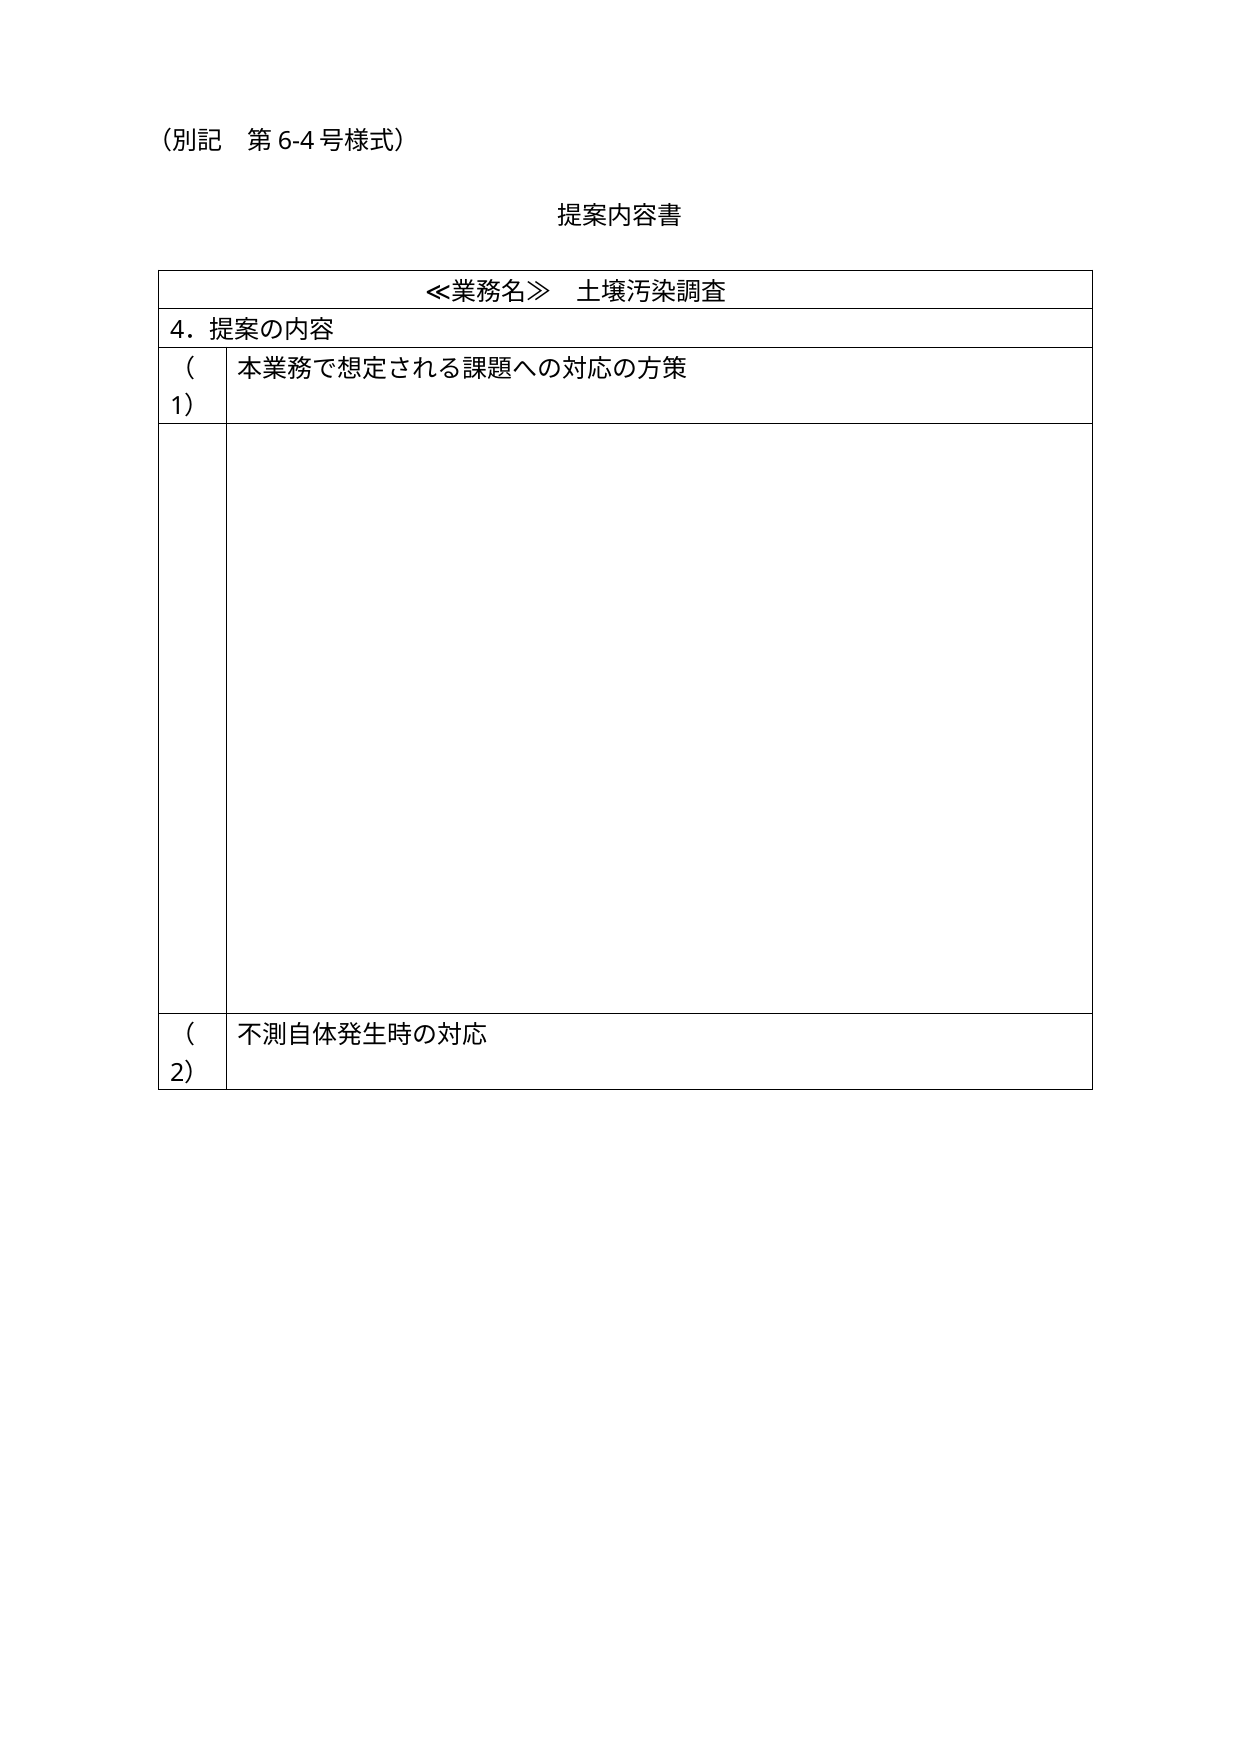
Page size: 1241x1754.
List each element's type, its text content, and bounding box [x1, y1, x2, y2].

text 提案内容書 [148, 194, 1092, 232]
table_cell [227, 424, 1092, 1013]
table_cell （1） [159, 348, 226, 423]
table_cell 4．提案の内容 [159, 309, 1092, 347]
table_header ≪業務名≫ 土壌汚染調査 [159, 271, 1092, 308]
text （別記 第6-4号様式） [148, 119, 1092, 157]
table_cell 不測自体発生時の対応 [227, 1014, 1092, 1089]
table_cell （2） [159, 1014, 226, 1089]
table_cell 本業務で想定される課題への対応の方策 [227, 348, 1092, 423]
table_cell [159, 424, 226, 1013]
